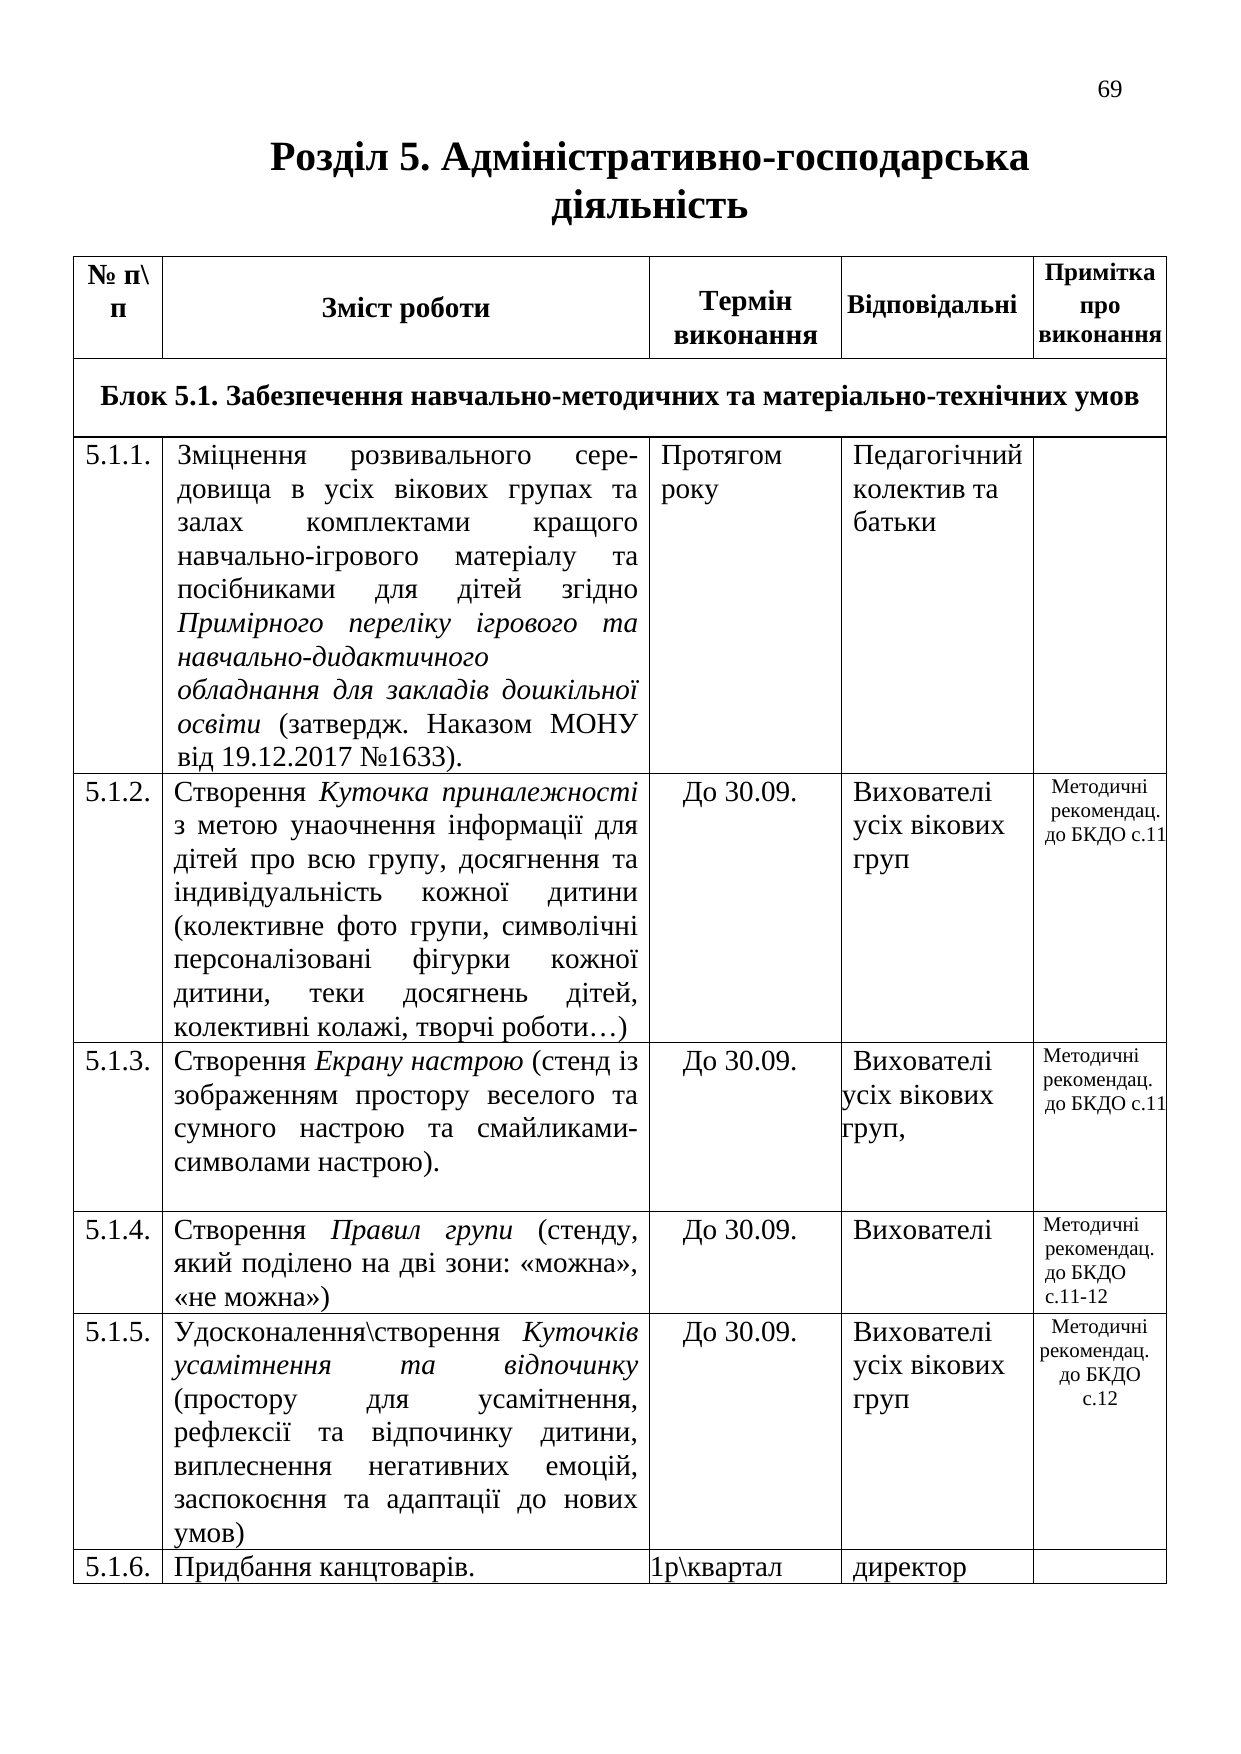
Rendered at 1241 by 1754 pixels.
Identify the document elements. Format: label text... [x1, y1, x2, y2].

table_cell До 30.09. [650, 774, 841, 1042]
table_cell 5.1.3. [74, 1043, 162, 1211]
table_header № п\п [74, 257, 162, 357]
table_cell 5.1.6. [74, 1550, 162, 1583]
table_cell Удосконалення\створення Куточків усамітнення та відпочинку (простору для усамітнення, рефлексії та відпочинку дитини, виплеснення негативних емоцій, заспокоєння та адаптації до нових умов) [163, 1314, 649, 1548]
table_cell [1034, 438, 1166, 773]
table_cell [1034, 1550, 1166, 1583]
table_header Термін виконання [650, 257, 841, 357]
table_cell 1р\квартал [650, 1550, 841, 1583]
table_cell Протягом року [650, 438, 841, 773]
table_header Зміст роботи [163, 257, 649, 357]
table_cell До 30.09. [650, 1314, 841, 1548]
table_cell Придбання канцтоварів. [163, 1550, 649, 1583]
table_cell Вихователі усіх вікових груп, [842, 1043, 1033, 1211]
table_cell Створення Куточка приналежності з метою унаочнення інформації для дітей про всю групу, досягнення та індивідуальність кожної дитини (колективне фото групи, символічні персоналізовані фігурки кожної дитини, теки досягнень дітей, колективні колажі, творчі роботи…) [163, 774, 649, 1042]
table_cell Створення Екрану настрою (стенд із зображенням простору веселого та сумного настрою та смайликами-символами настрою). [163, 1043, 649, 1211]
table_cell 5.1.2. [74, 774, 162, 1042]
table_cell 5.1.1. [74, 438, 162, 773]
table_cell Методичні рекомендац. до БКДО с.11-12 [1034, 1212, 1166, 1313]
table_cell Створення Правил групи (стенду, який поділено на дві зони: «можна», «не можна») [163, 1212, 649, 1313]
table_cell Вихователі усіх вікових груп [842, 774, 1033, 1042]
table_cell Педагогічний колектив та батьки [842, 438, 1033, 773]
table_cell До 30.09. [650, 1043, 841, 1211]
table_cell Методичні рекомендац. до БКДО с.12 [1034, 1314, 1166, 1548]
table_cell Блок 5.1. Забезпечення навчально-методичних та матеріально-технічних умов [74, 359, 1166, 436]
table_cell 5.1.4. [74, 1212, 162, 1313]
table_cell Вихователі [842, 1212, 1033, 1313]
table_cell 5.1.5. [74, 1314, 162, 1548]
table_cell Методичні рекомендац. до БКДО с.11 [1034, 774, 1166, 1042]
table_cell До 30.09. [650, 1212, 841, 1313]
text Розділ 5. Адміністративно-господарська діяльність [177, 131, 1122, 227]
table_cell Методичні рекомендац. до БКДО с.11 [1034, 1043, 1166, 1211]
table_cell Вихователі усіх вікових груп [842, 1314, 1033, 1548]
table_cell директор [842, 1550, 1033, 1583]
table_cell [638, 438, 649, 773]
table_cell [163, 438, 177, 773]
table_header Примітка про виконання [1034, 257, 1166, 357]
table_header Відповідальні [842, 257, 1033, 357]
